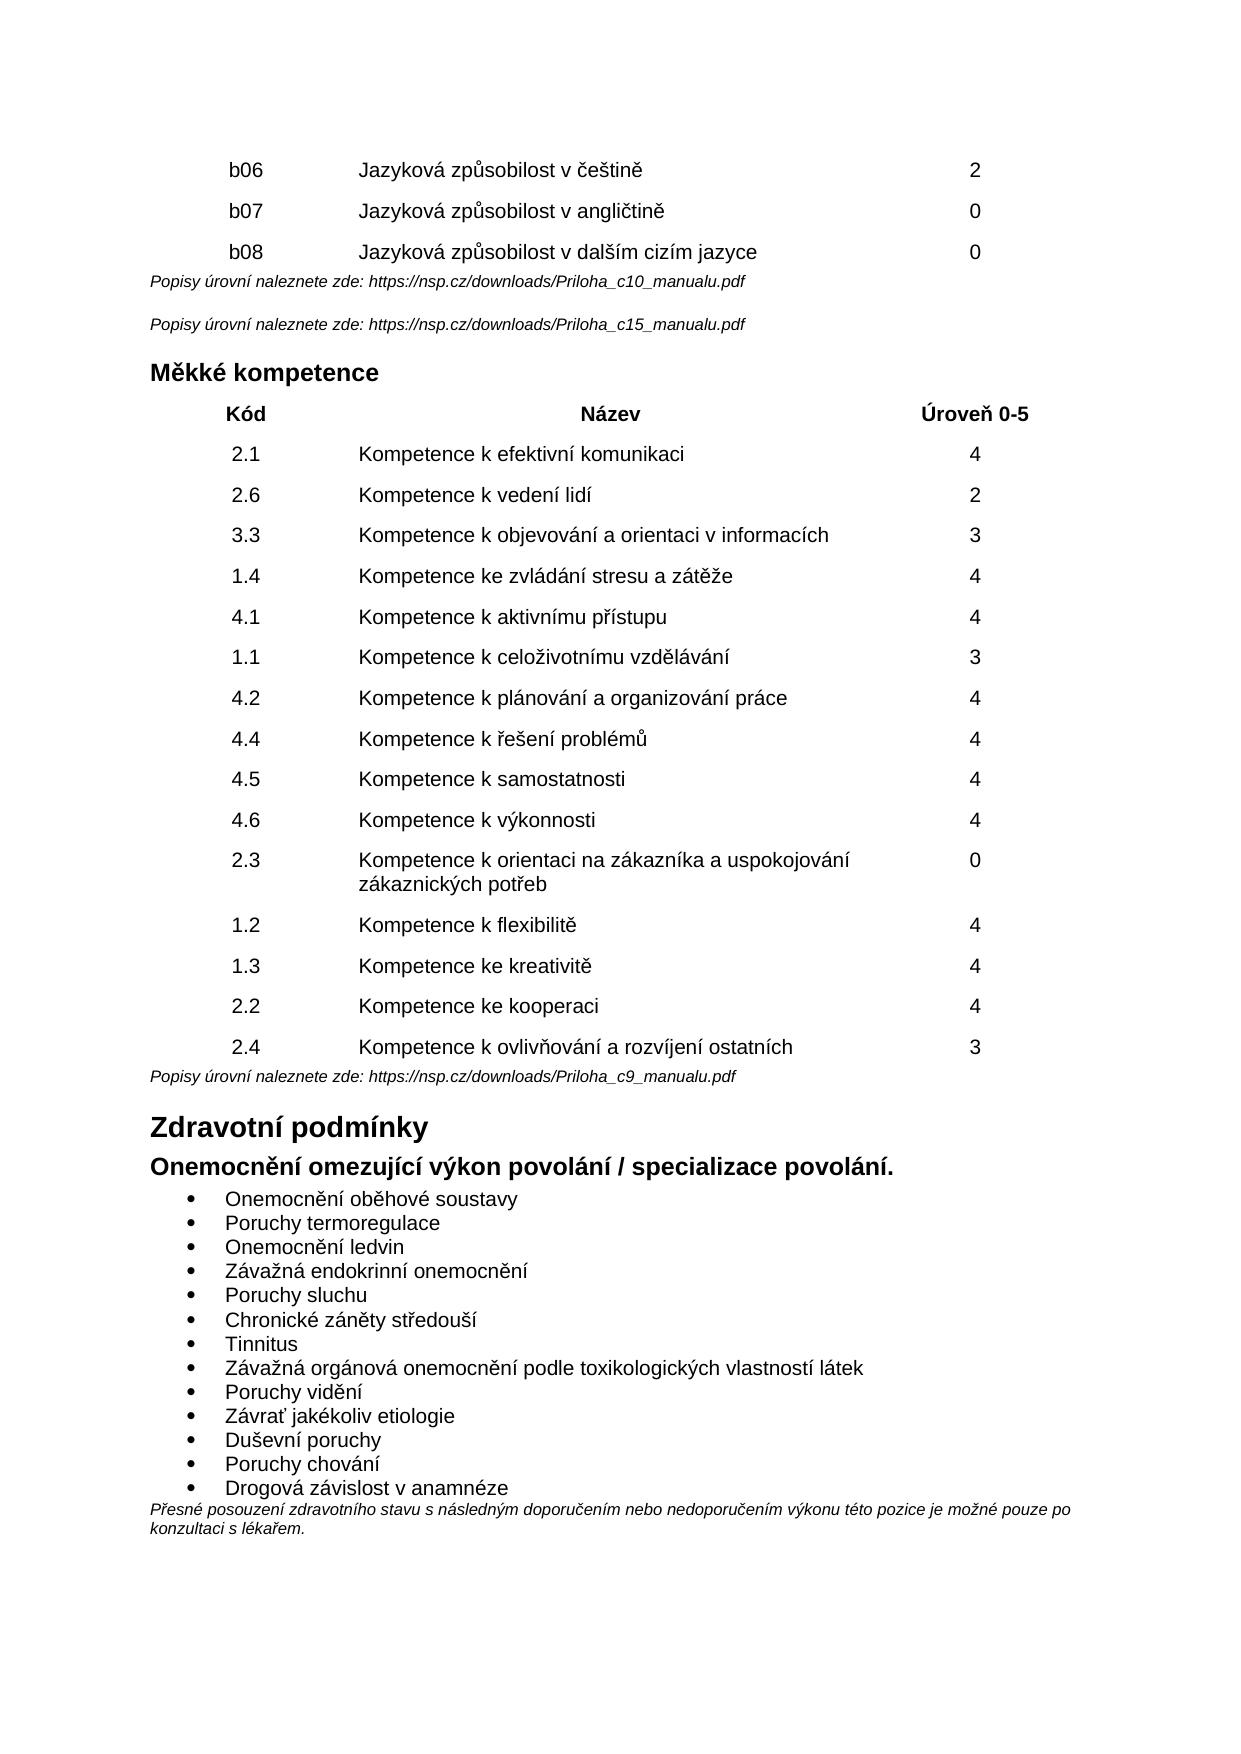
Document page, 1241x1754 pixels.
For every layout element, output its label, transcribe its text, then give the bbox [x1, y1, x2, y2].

table_cell 4.5 [142, 759, 350, 799]
table_cell Kompetence k samostatnosti [350, 759, 871, 799]
table_cell 4.1 [142, 596, 350, 637]
list Závažná endokrinní onemocnění [187, 1259, 1090, 1283]
text Přesné posouzení zdravotního stavu s následným doporučením nebo nedoporučením výkonu této pozice je možné pouze po konzultaci s lékařem. [150, 1500, 1090, 1538]
list Závažná orgánová onemocnění podle toxikologických vlastností látek [187, 1356, 1090, 1379]
table_cell b08 [142, 231, 350, 272]
list Onemocnění ledvin [187, 1235, 1090, 1259]
table_cell Kompetence ke kooperaci [350, 986, 871, 1026]
table_cell b07 [142, 191, 350, 231]
table_cell 4.2 [142, 678, 350, 718]
table_cell 2 [871, 150, 1079, 191]
list Onemocnění oběhové soustavy [187, 1187, 1090, 1211]
table_cell 3 [871, 637, 1079, 677]
table_cell 4 [871, 759, 1079, 799]
table_cell 4 [871, 556, 1079, 596]
table_cell 1.4 [142, 556, 350, 596]
table_cell 0 [871, 231, 1079, 272]
subtitle Zdravotní podmínky [150, 1110, 1090, 1144]
list Poruchy vidění [187, 1379, 1090, 1404]
table_cell Jazyková způsobilost v dalším cizím jazyce [350, 231, 871, 272]
table_cell Kompetence k výkonnosti [350, 799, 871, 840]
list Závrať jakékoliv etiologie [187, 1404, 1090, 1428]
table_cell 2 [871, 474, 1079, 515]
list Poruchy sluchu [187, 1283, 1090, 1307]
text Popisy úrovní naleznete zde: https://nsp.cz/downloads/Priloha_c10_manualu.pdf [150, 272, 1090, 291]
list Poruchy chování [187, 1452, 1090, 1476]
table_header Úroveň 0-5 [871, 393, 1079, 434]
table_cell 4 [871, 718, 1079, 759]
table_cell Kompetence k ovlivňování a rozvíjení ostatních [350, 1026, 871, 1067]
table_cell 4 [871, 434, 1079, 474]
table_cell 1.3 [142, 945, 350, 986]
table_cell 4.4 [142, 718, 350, 759]
text Popisy úrovní naleznete zde: https://nsp.cz/downloads/Priloha_c15_manualu.pdf [150, 315, 1090, 334]
table_cell 2.6 [142, 474, 350, 515]
list Poruchy termoregulace [187, 1211, 1090, 1235]
table_cell 2.4 [142, 1026, 350, 1067]
table_cell 0 [871, 840, 1079, 904]
table_cell 4 [871, 986, 1079, 1026]
table_cell 4 [871, 945, 1079, 986]
table_header Název [350, 393, 871, 434]
table_cell 3 [871, 1026, 1079, 1067]
table_header Kód [142, 393, 350, 434]
table_cell Kompetence ke kreativitě [350, 945, 871, 986]
table_cell Kompetence k flexibilitě [350, 905, 871, 945]
table_cell 4.6 [142, 799, 350, 840]
table_cell Kompetence k orientaci na zákazníka a uspokojování zákaznických potřeb [350, 840, 871, 904]
subtitle Onemocnění omezující výkon povolání / specializace povolání. [150, 1152, 1090, 1181]
text Popisy úrovní naleznete zde: https://nsp.cz/downloads/Priloha_c9_manualu.pdf [150, 1067, 1090, 1086]
table_cell Kompetence k aktivnímu přístupu [350, 596, 871, 637]
table_cell Kompetence k plánování a organizování práce [350, 678, 871, 718]
table_cell 3.3 [142, 515, 350, 556]
table_cell Kompetence k objevování a orientaci v informacích [350, 515, 871, 556]
table_cell Jazyková způsobilost v češtině [350, 150, 871, 191]
table_cell Kompetence k efektivní komunikaci [350, 434, 871, 474]
table_cell 0 [871, 191, 1079, 231]
table_cell 2.1 [142, 434, 350, 474]
table_cell 4 [871, 678, 1079, 718]
table_cell Kompetence k vedení lidí [350, 474, 871, 515]
list Tinnitus [187, 1331, 1090, 1356]
table_cell Kompetence k celoživotnímu vzdělávání [350, 637, 871, 677]
table_cell 4 [871, 905, 1079, 945]
table_cell Jazyková způsobilost v angličtině [350, 191, 871, 231]
table_cell 3 [871, 515, 1079, 556]
table_cell 2.2 [142, 986, 350, 1026]
list Chronické záněty středouší [187, 1307, 1090, 1331]
list Duševní poruchy [187, 1428, 1090, 1452]
table_cell Kompetence ke zvládání stresu a zátěže [350, 556, 871, 596]
table_cell 4 [871, 596, 1079, 637]
subtitle Měkké kompetence [150, 358, 1090, 387]
list Drogová závislost v anamnéze [187, 1476, 1090, 1500]
table_cell 1.1 [142, 637, 350, 677]
table_cell b06 [142, 150, 350, 191]
table_cell 4 [871, 799, 1079, 840]
table_cell 2.3 [142, 840, 350, 904]
table_cell Kompetence k řešení problémů [350, 718, 871, 759]
table_cell 1.2 [142, 905, 350, 945]
